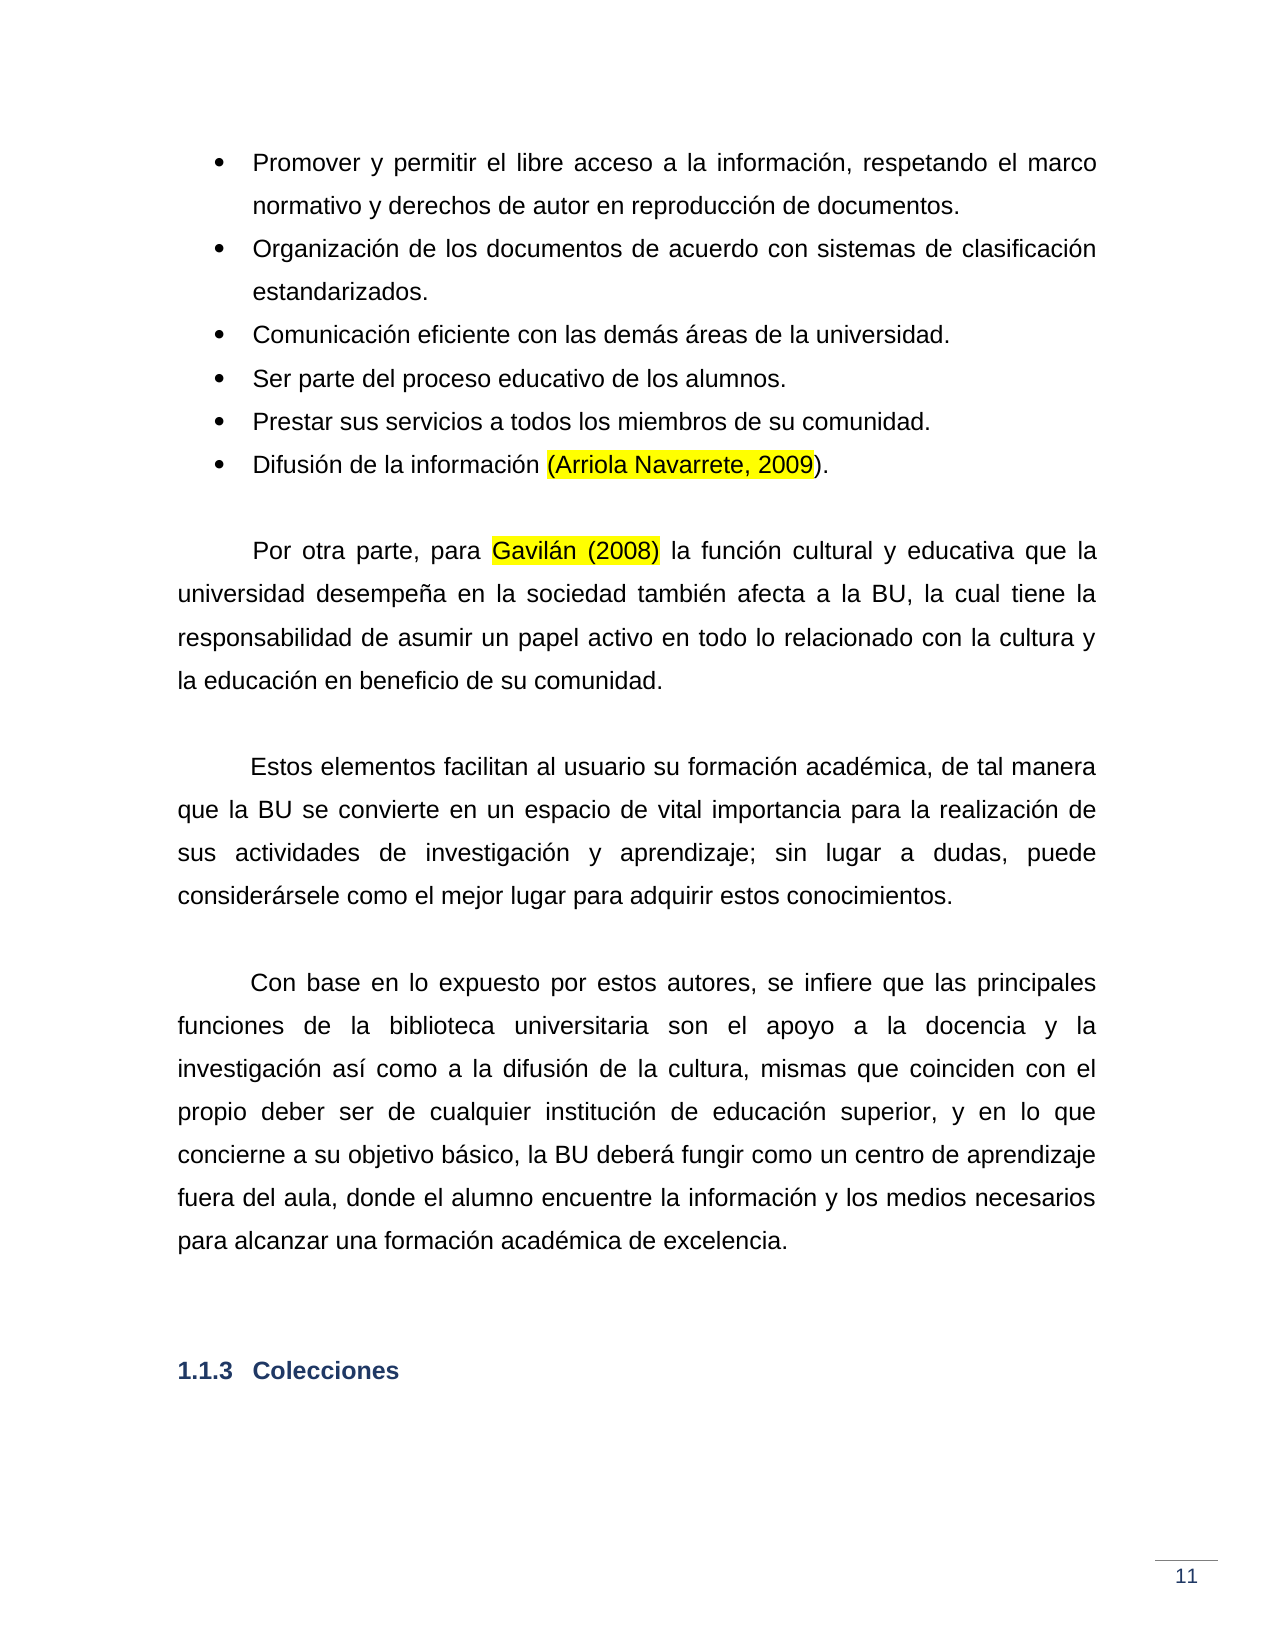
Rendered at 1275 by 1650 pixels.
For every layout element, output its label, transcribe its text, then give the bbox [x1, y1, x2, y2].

list Colecciones [177, 1356, 1098, 1384]
list Organización de los documentos de acuerdo con sistemas de clasificación estandarizados. [215, 234, 1098, 306]
text Con base en lo expuesto por estos autores, se infiere que las principales funciones de la biblioteca universitaria son el apoyo a la docencia y la investigación así como a la difusión de la cultura, mismas que coinciden con el propio deber ser de cualquier institución de educación superior, y en lo que concierne a su objetivo básico, la BU deberá fungir como un centro de aprendizaje fuera del aula, donde el alumno encuentre la información y los medios necesarios para alcanzar una formación académica de excelencia. [177, 968, 1098, 1255]
text Por otra parte, para Gavilán (2008) la función cultural y educativa que la universidad desempeña en la sociedad también afecta a la BU, la cual tiene la responsabilidad de asumir un papel activo en todo lo relacionado con la cultura y la educación en beneficio de su comunidad. [177, 536, 1098, 694]
list Ser parte del proceso educativo de los alumnos. [215, 363, 1098, 392]
list Difusión de la información (Arriola Navarrete, 2009). [215, 450, 547, 479]
list Difusión de la información (Arriola Navarrete, 2009). [814, 450, 1098, 479]
text Estos elementos facilitan al usuario su formación académica, de tal manera que la BU se convierte en un espacio de vital importancia para la realización de sus actividades de investigación y aprendizaje; sin lugar a dudas, puede considerársele como el mejor lugar para adquirir estos conocimientos. [177, 752, 1098, 910]
list Prestar sus servicios a todos los miembros de su comunidad. [215, 407, 1098, 436]
list Promover y permitir el libre acceso a la información, respetando el marco normativo y derechos de autor en reproducción de documentos. [215, 148, 1098, 219]
list Comunicación eficiente con las demás áreas de la universidad. [215, 320, 1098, 349]
